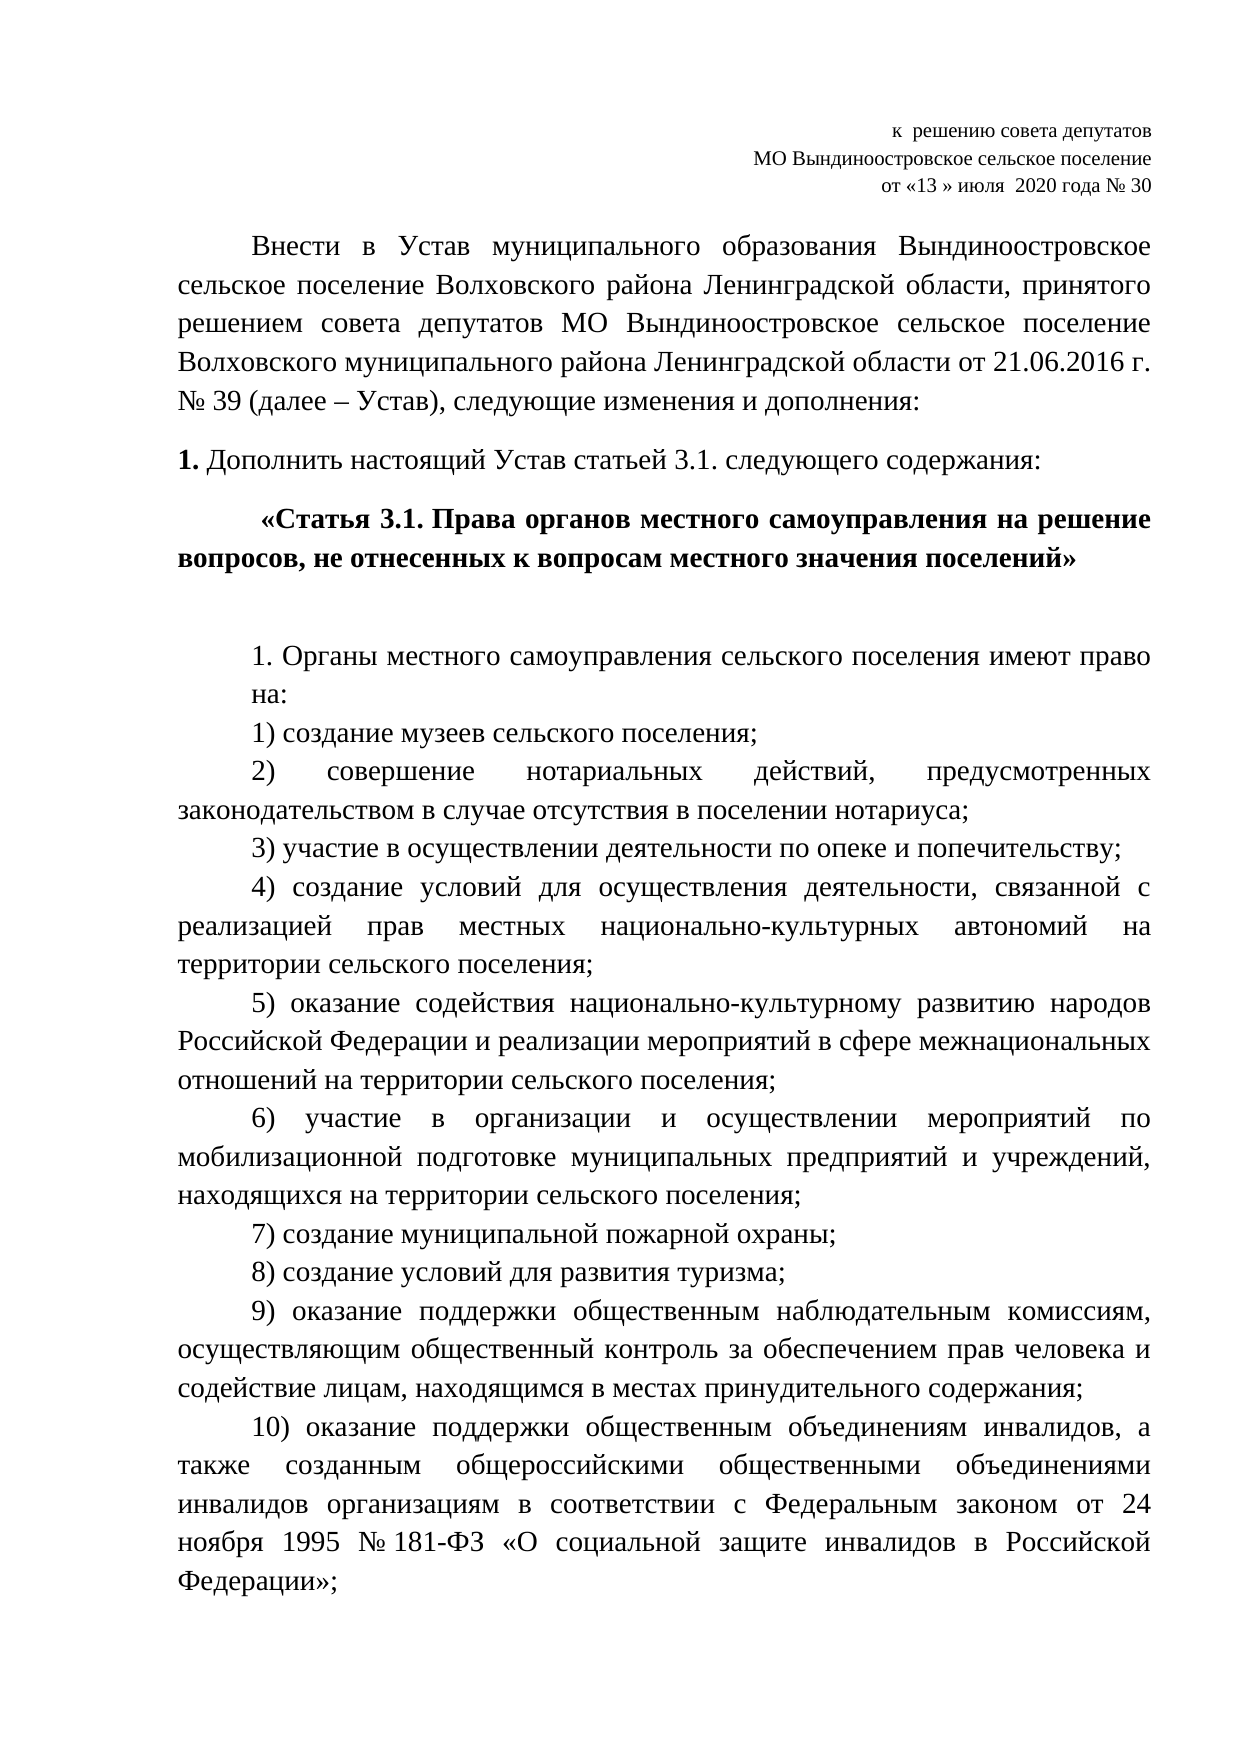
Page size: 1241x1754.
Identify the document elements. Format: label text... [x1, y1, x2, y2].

text 1. Дополнить настоящий Устав статьей 3.1. следующего содержания: [177, 442, 1152, 476]
text 8) создание условий для развития туризма; [177, 1254, 1152, 1288]
text 7) создание муниципальной пожарной охраны; [177, 1216, 1152, 1249]
text 9) оказание поддержки общественным наблюдательным комиссиям, осуществляющим общественный контроль за обеспечением прав человека и содействие лицам, находящимся в местах принудительного содержания; [177, 1293, 1152, 1404]
text 2) совершение нотариальных действий, предусмотренных законодательством в случае отсутствия в поселении нотариуса; [177, 753, 1152, 826]
text 4) создание условий для осуществления деятельности, связанной с реализацией прав местных национально-культурных автономий на территории сельского поселения; [177, 869, 1152, 980]
text МО Вындиноостровское сельское поселение [177, 146, 1152, 170]
text 10) оказание поддержки общественным объединениям инвалидов, а также созданным общероссийскими общественными объединениями инвалидов организациям в соответствии с Федеральным законом от 24 ноября 1995 № 181-ФЗ «О социальной защите инвалидов в Российской Федерации»; [177, 1409, 1152, 1596]
text 6) участие в организации и осуществлении мероприятий по мобилизационной подготовке муниципальных предприятий и учреждений, находящихся на территории сельского поселения; [177, 1100, 1152, 1211]
text «Статья 3.1. Права органов местного самоуправления на решение вопросов, не отнесенных к вопросам местного значения поселений» [177, 501, 1152, 573]
text Внести в Устав муниципального образования Вындиноостровское сельское поселение Волховского района Ленинградской области, принятого решением совета депутатов МО Вындиноостровское сельское поселение Волховского муниципального района Ленинградской области от 21.06.2016 г. № 39 (далее – Устав), следующие изменения и дополнения: [177, 228, 1152, 416]
text 3) участие в осуществлении деятельности по опеке и попечительству; [177, 831, 1152, 864]
text 1) создание музеев сельского поселения; [177, 715, 1152, 748]
text 1. Органы местного самоуправления сельского поселения имеют право на: [251, 638, 1152, 710]
text 5) оказание содействия национально-культурному развитию народов Российской Федерации и реализации мероприятий в сфере межнациональных отношений на территории сельского поселения; [177, 985, 1152, 1095]
text к решению совета депутатов [177, 118, 1152, 142]
text от «13 » июля 2020 года № 30 [177, 173, 1152, 197]
